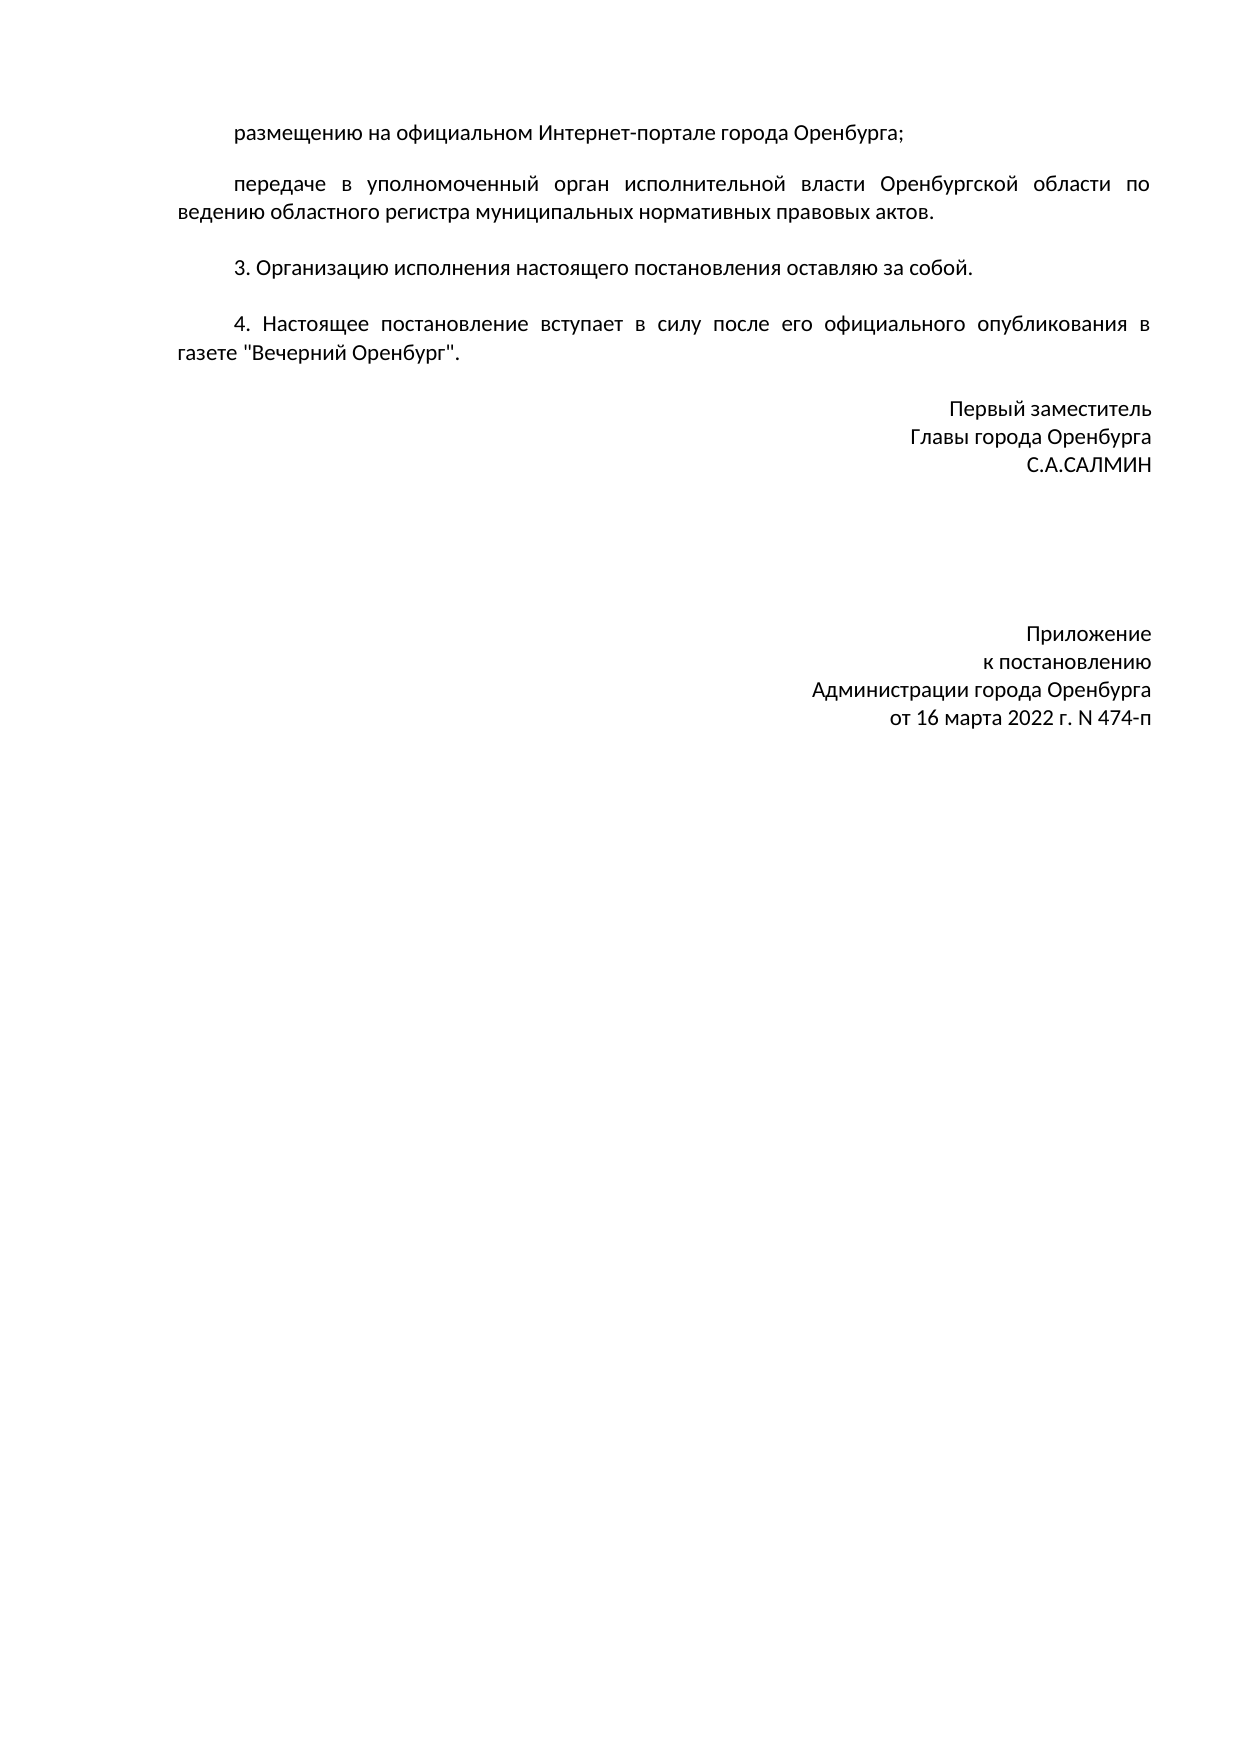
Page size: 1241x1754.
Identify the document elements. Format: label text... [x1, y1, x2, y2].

text передаче в уполномоченный орган исполнительной власти Оренбургской области по ведению областного регистра муниципальных нормативных правовых актов. [177, 169, 1152, 225]
text Первый заместитель [177, 394, 1152, 422]
text С.А.САЛМИН [177, 450, 1152, 478]
text 4. Настоящее постановление вступает в силу после его официального опубликования в газете "Вечерний Оренбург". [177, 309, 1152, 366]
text размещению на официальном Интернет-портале города Оренбурга; [177, 118, 1152, 146]
text Главы города Оренбурга [177, 422, 1152, 450]
text Приложение [177, 619, 1152, 647]
text от 16 марта 2022 г. N 474-п [177, 703, 1152, 731]
text к постановлению [177, 647, 1152, 675]
text 3. Организацию исполнения настоящего постановления оставляю за собой. [177, 253, 1152, 281]
text Администрации города Оренбурга [177, 675, 1152, 703]
